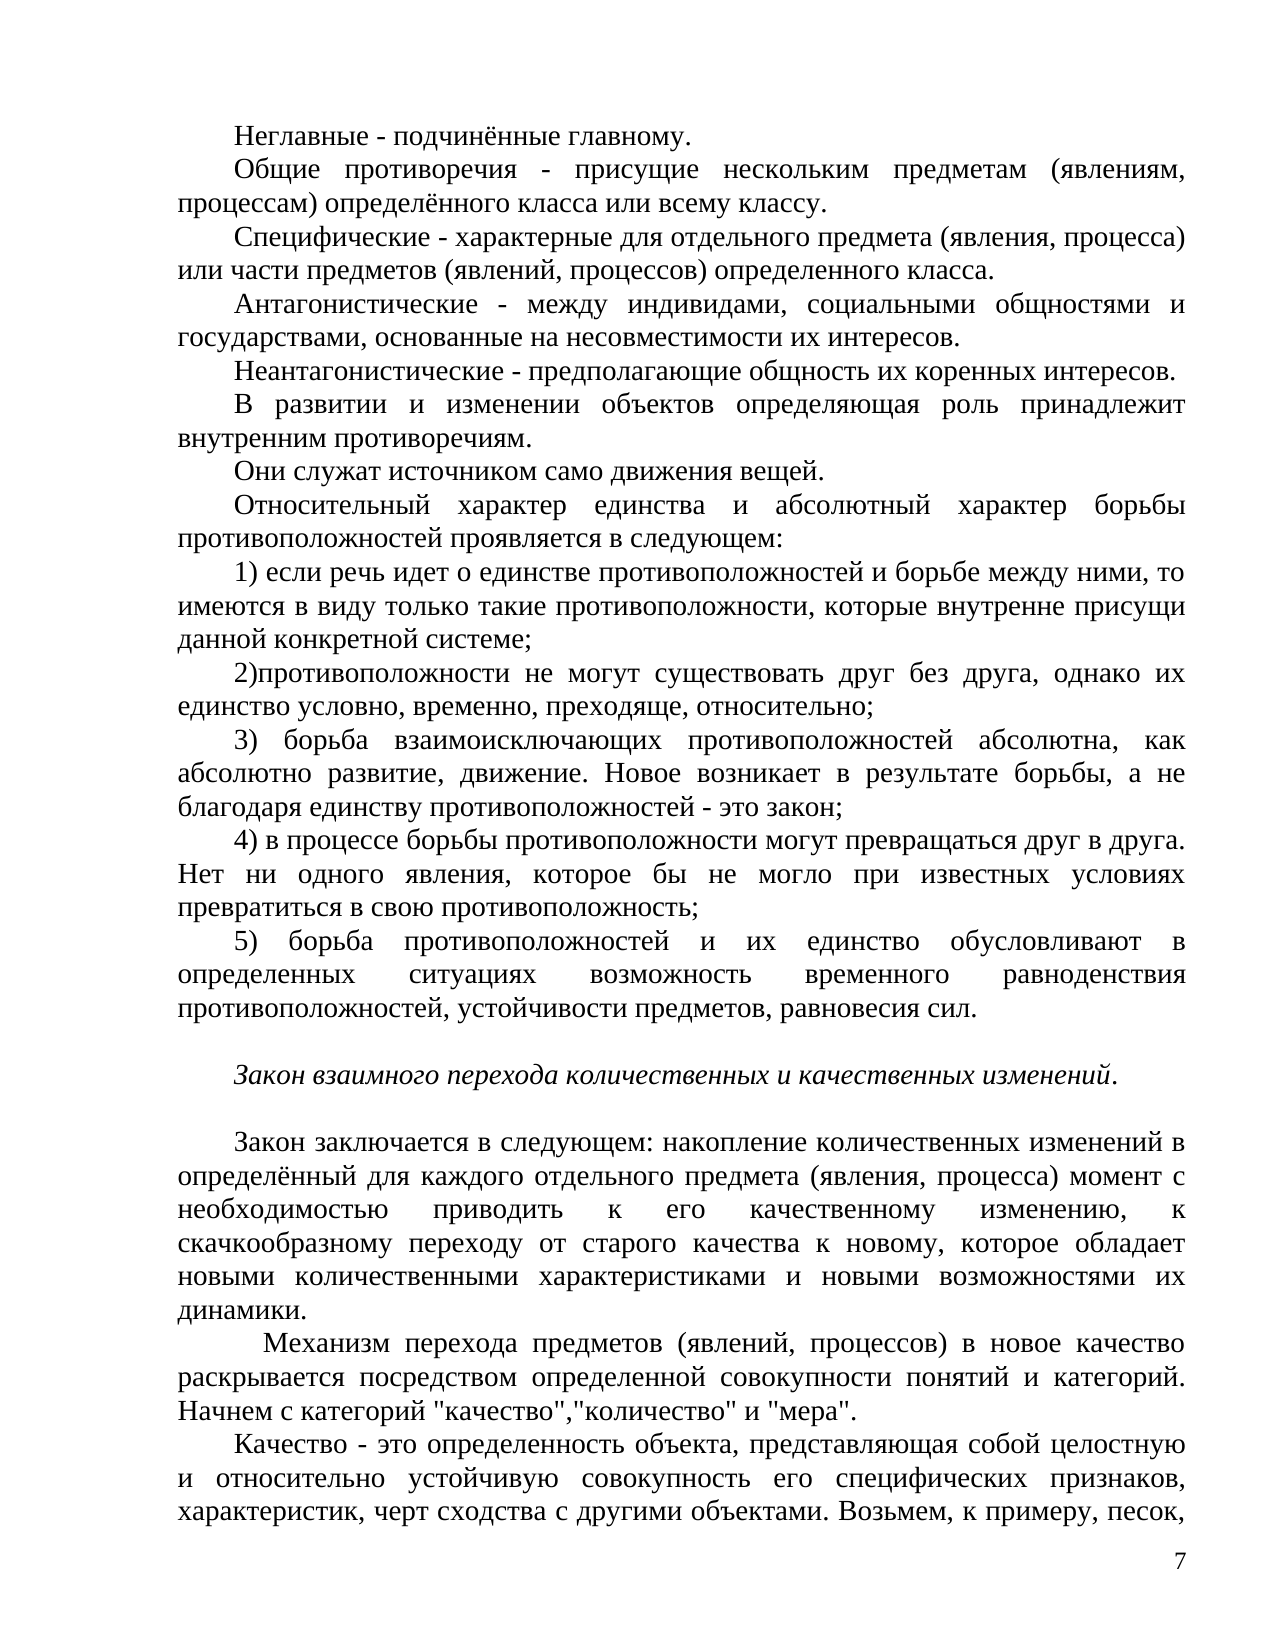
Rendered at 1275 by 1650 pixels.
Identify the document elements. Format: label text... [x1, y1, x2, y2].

text Неглавные - подчинённые главному. [177, 118, 1186, 152]
text 2)противоположности не могут существовать друг без друга, однако их единство условно, временно, преходяще, относительно; [177, 655, 1186, 722]
text Они служат источником само движения вещей. [177, 453, 1186, 487]
text 3) борьба взаимоисключающих противоположностей абсолютна, как абсолютно развитие, движение. Новое возникает в результате борьбы, а не благодаря единству противоположностей - это закон; [177, 722, 1186, 822]
text Закон взаимного перехода количественных и качественных изменений. [177, 1057, 1186, 1091]
text 4) в процессе борьбы противоположности могут превращаться друг в друга. Нет ни одного явления, которое бы не могло при известных условиях превратиться в свою противоположность; [177, 822, 1186, 923]
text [177, 1426, 1186, 1527]
text Механизм перехода предметов (явлений, процессов) в новое качество раскрывается посредством определенной совокупности понятий и категорий. Начнем с категорий "качество","количество" и "мера". [177, 1326, 1186, 1426]
text 5) борьба противоположностей и их единство обусловливают в определенных ситуациях возможность временного равноденствия противоположностей, устойчивости предметов, равновесия сил. [177, 923, 1186, 1024]
text Относительный характер единства и абсолютный характер борьбы противоположностей проявляется в следующем: [177, 487, 1186, 554]
text В развитии и изменении объектов определяющая роль принадлежит внутренним противоречиям. [177, 386, 1186, 453]
text Неантагонистические - предполагающие общность их коренных интересов. [177, 353, 1186, 386]
text Закон заключается в следующем: накопление количественных изменений в определённый для каждого отдельного предмета (явления, процесса) момент с необходимостью приводить к его качественному изменению, к скачкообразному переходу от старого качества к новому, которое обладает новыми количественными характеристиками и новыми возможностями их динамики. [177, 1124, 1186, 1326]
text Общие противоречия - присущие нескольким предметам (явлениям, процессам) определённого класса или всему классу. [177, 152, 1186, 219]
text 1) если речь идет о единстве противоположностей и борьбе между ними, то имеются в виду только такие противоположности, которые внутренне присущи данной конкретной системе; [177, 554, 1186, 655]
text Антагонистические - между индивидами, социальными общностями и государствами, основанные на несовместимости их интересов. [177, 286, 1186, 353]
text Специфические - характерные для отдельного предмета (явления, процесса) или части предметов (явлений, процессов) определенного класса. [177, 219, 1186, 286]
